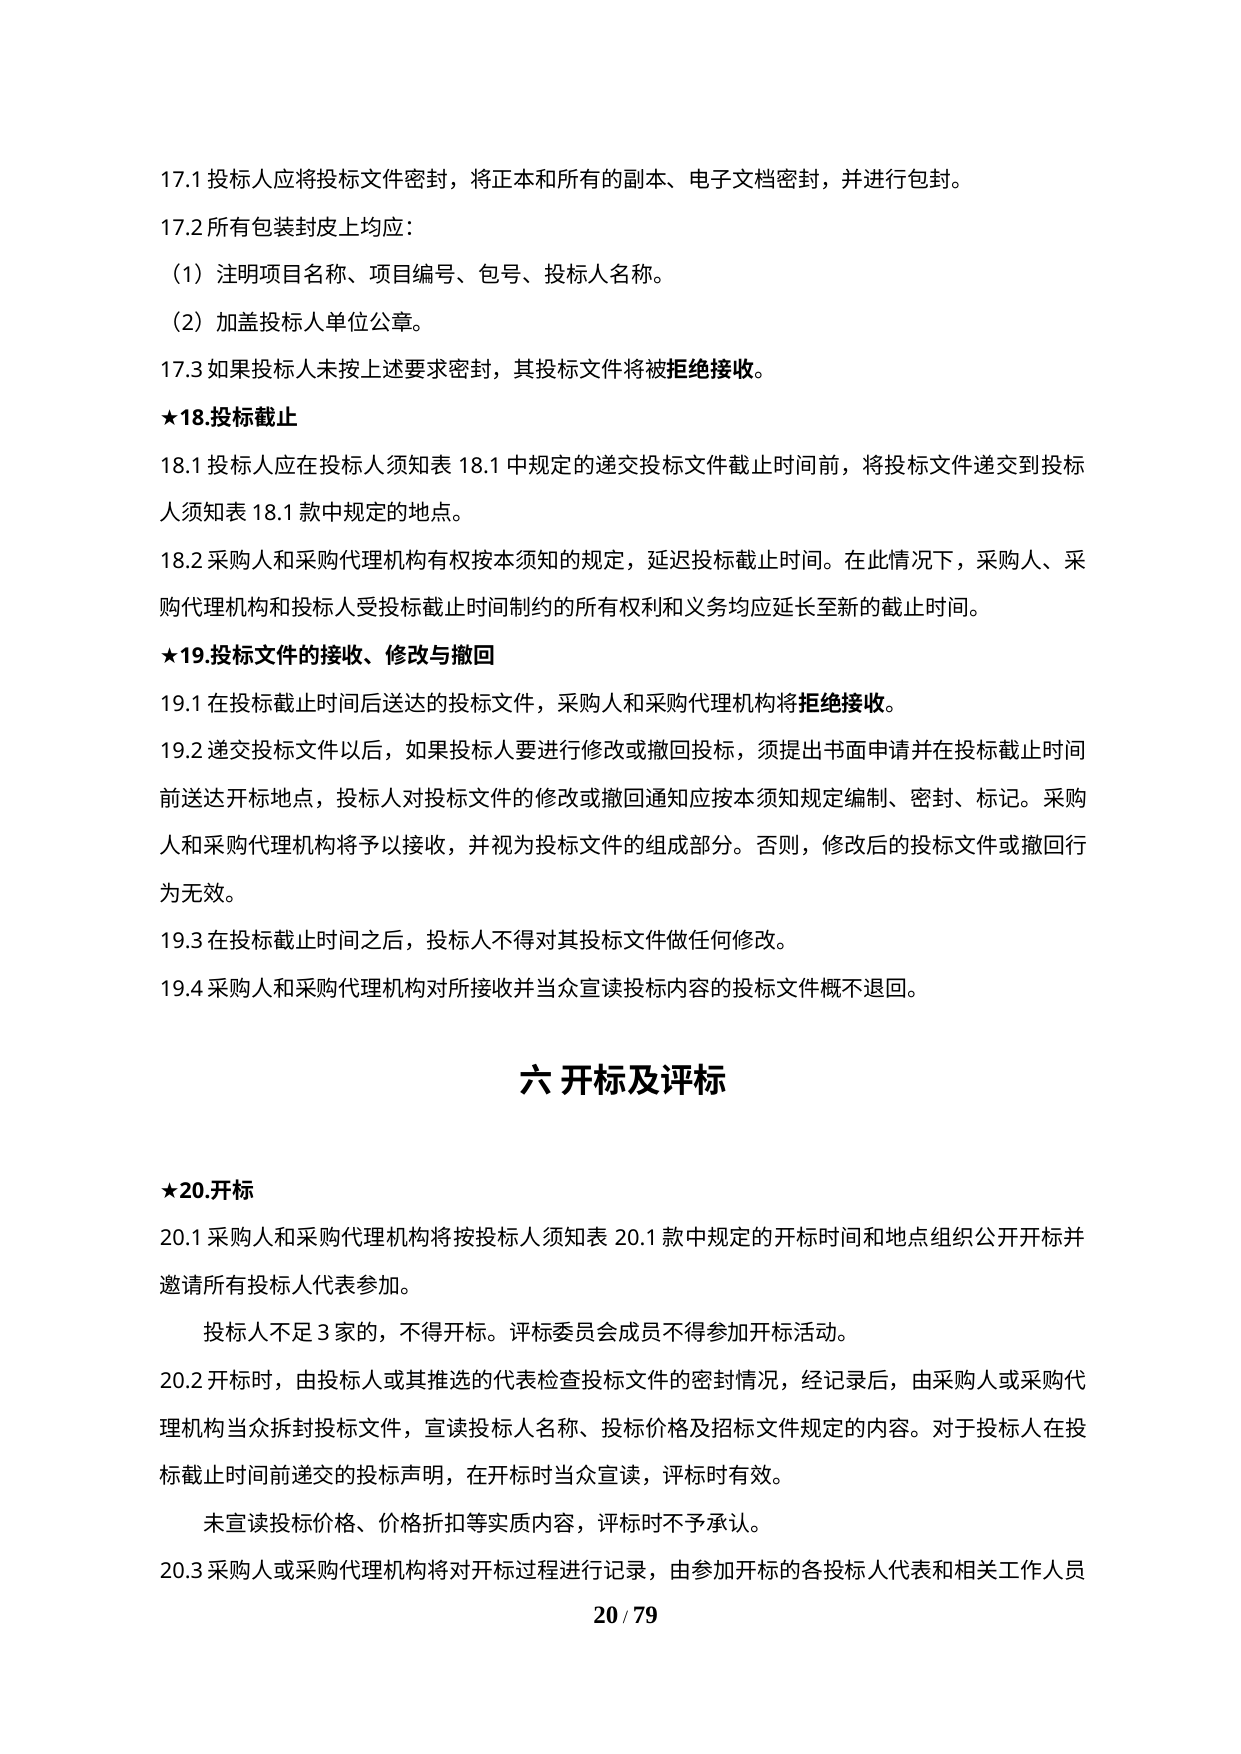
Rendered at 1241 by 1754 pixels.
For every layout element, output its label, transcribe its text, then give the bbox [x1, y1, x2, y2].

text 19.1在投标截止时间后送达的投标文件，采购人和采购代理机构将拒绝接收。 [159, 686, 1087, 717]
text 未宣读投标价格、价格折扣等实质内容，评标时不予承认。 [159, 1506, 1087, 1537]
text ★18.投标截止 [159, 400, 1087, 432]
text 18.2采购人和采购代理机构有权按本须知的规定，延迟投标截止时间。在此情况下，采购人、采购代理机构和投标人受投标截止时间制约的所有权利和义务均应延长至新的截止时间。 [159, 543, 1087, 622]
text 19.2递交投标文件以后，如果投标人要进行修改或撤回投标，须提出书面申请并在投标截止时间前送达开标地点，投标人对投标文件的修改或撤回通知应按本须知规定编制、密封、标记。采购人和采购代理机构将予以接收，并视为投标文件的组成部分。否则，修改后的投标文件或撤回行为无效。 [159, 733, 1087, 907]
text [159, 1553, 1087, 1585]
subtitle 六 开标及评标 [159, 1046, 1087, 1111]
text 投标人不足3家的，不得开标。评标委员会成员不得参加开标活动。 [159, 1315, 1087, 1347]
text （2）加盖投标人单位公章。 [159, 305, 1087, 337]
text 19.3在投标截止时间之后，投标人不得对其投标文件做任何修改。 [159, 923, 1087, 955]
text （1）注明项目名称、项目编号、包号、投标人名称。 [159, 257, 1087, 289]
text ★19.投标文件的接收、修改与撤回 [159, 638, 1087, 670]
text 20.2开标时，由投标人或其推选的代表检查投标文件的密封情况，经记录后，由采购人或采购代理机构当众拆封投标文件，宣读投标人名称、投标价格及招标文件规定的内容。对于投标人在投标截止时间前递交的投标声明，在开标时当众宣读，评标时有效。 [159, 1363, 1087, 1490]
text ★20.开标 [159, 1173, 1087, 1204]
text 19.4采购人和采购代理机构对所接收并当众宣读投标内容的投标文件概不退回。 [159, 971, 1087, 1003]
text 17.1投标人应将投标文件密封，将正本和所有的副本、电子文档密封，并进行包封。 [159, 162, 1087, 194]
text 17.2所有包装封皮上均应： [159, 209, 1087, 241]
text 20.1采购人和采购代理机构将按投标人须知表20.1款中规定的开标时间和地点组织公开开标并邀请所有投标人代表参加。 [159, 1220, 1087, 1299]
text 18.1投标人应在投标人须知表18.1中规定的递交投标文件截止时间前，将投标文件递交到投标人须知表18.1款中规定的地点。 [159, 448, 1087, 527]
text 17.3如果投标人未按上述要求密封，其投标文件将被拒绝接收。 [159, 352, 1087, 384]
